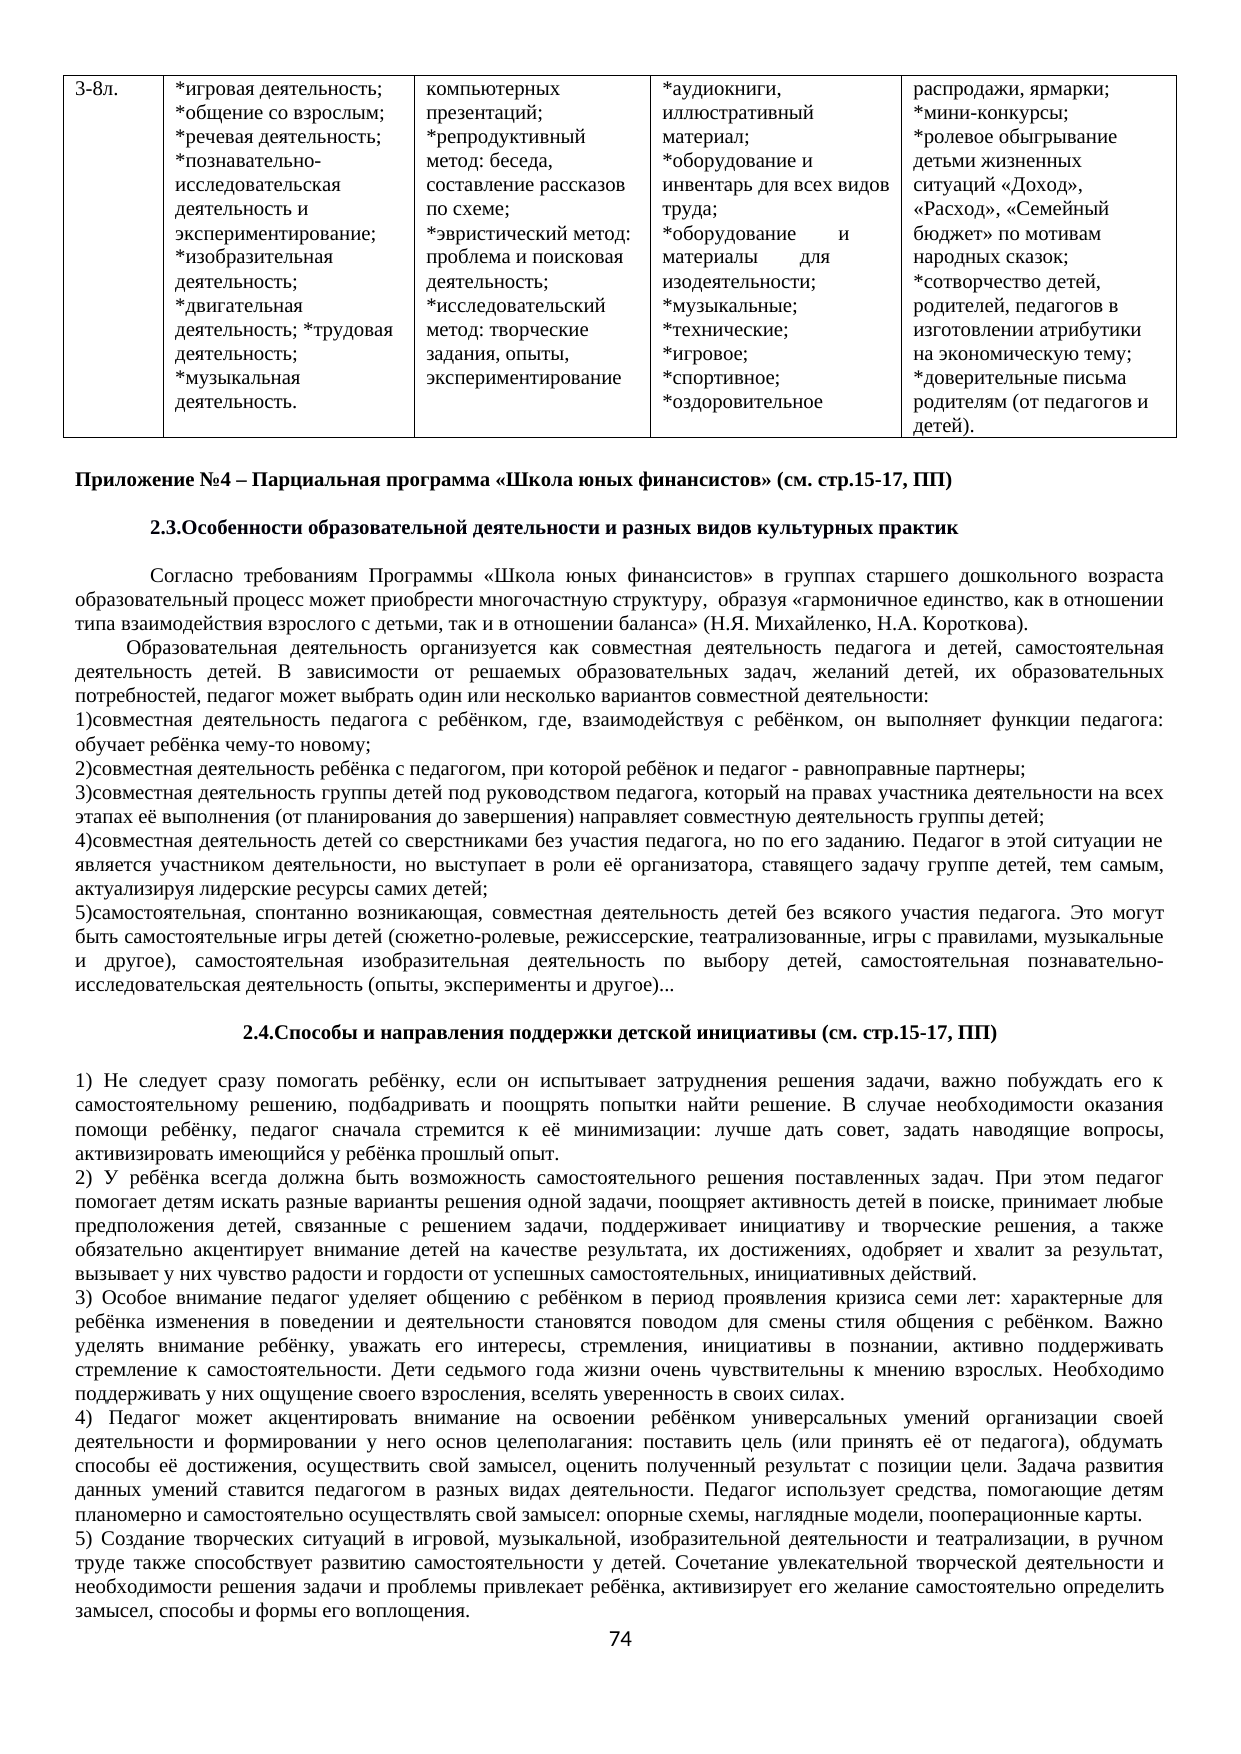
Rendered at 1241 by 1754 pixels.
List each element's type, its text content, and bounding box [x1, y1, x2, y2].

text 2)совместная деятельность ребёнка с педагогом, при которой ребёнок и педагог - равноправные партнеры; [75, 756, 1165, 779]
text 4)совместная деятельность детей со сверстниками без участия педагога, но по его заданию. Педагог в этой ситуации не является участником деятельности, но выступает в роли её организатора, ставящего задачу группе детей, тем самым, актуализируя лидерские ресурсы самих детей; [75, 828, 1165, 900]
text Образовательная деятельность организуется как совместная деятельность педагога и детей, самостоятельная деятельность детей. В зависимости от решаемых образовательных задач, желаний детей, их образовательных потребностей, педагог может выбрать один или несколько вариантов совместной деятельности: [75, 635, 1165, 707]
text Согласно требованиям Программы «Школа юных финансистов» в группах старшего дошкольного возраста образовательный процесс может приобрести многочастную структуру, образуя «гармоничное единство, как в отношении типа взаимодействия взрослого с детьми, так и в отношении баланса» (Н.Я. Михайленко, Н.А. Короткова). [75, 563, 1165, 635]
list 2.3.Особенности образовательной деятельности и разных видов культурных практик [150, 515, 1165, 539]
table_cell 3-8л. [64, 76, 163, 437]
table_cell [651, 76, 901, 437]
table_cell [902, 76, 1176, 437]
table_cell *игровая деятельность; *общение со взрослым; *речевая деятельность; *познавательно-исследовательская деятельность и экспериментирование; *изобразительная деятельность; *двигательная деятельность; *трудовая деятельность; *музыкальная деятельность. [164, 76, 414, 437]
text 2.4.Способы и направления поддержки детской инициативы (см. стр.15-17, ПП) [75, 1020, 1165, 1044]
text 3)совместная деятельность группы детей под руководством педагога, который на правах участника деятельности на всех этапах её выполнения (от планирования до завершения) направляет совместную деятельность группы детей; [75, 779, 1165, 828]
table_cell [415, 76, 650, 437]
text 1)совместная деятельность педагога с ребёнком, где, взаимодействуя с ребёнком, он выполняет функции педагога: обучает ребёнка чему-то новому; [75, 707, 1165, 756]
text 4) Педагог может акцентировать внимание на освоении ребёнком универсальных умений организации своей деятельности и формировании у него основ целеполагания: поставить цель (или принять её от педагога), обдумать способы её достижения, осуществить свой замысел, оценить полученный результат с позиции цели. Задача развития данных умений ставится педагогом в разных видах деятельности. Педагог использует средства, помогающие детям планомерно и самостоятельно осуществлять свой замысел: опорные схемы, наглядные модели, пооперационные карты. [75, 1405, 1165, 1526]
text 1) Не следует сразу помогать ребёнку, если он испытывает затруднения решения задачи, важно побуждать его к самостоятельному решению, подбадривать и поощрять попытки найти решение. В случае необходимости оказания помощи ребёнку, педагог сначала стремится к её минимизации: лучше дать совет, задать наводящие вопросы, активизировать имеющийся у ребёнка прошлый опыт. [75, 1068, 1165, 1164]
text 2) У ребёнка всегда должна быть возможность самостоятельного решения поставленных задач. При этом педагог помогает детям искать разные варианты решения одной задачи, поощряет активность детей в поиске, принимает любые предположения детей, связанные с решением задачи, поддерживает инициативу и творческие решения, а также обязательно акцентирует внимание детей на качестве результата, их достижениях, одобряет и хвалит за результат, вызывает у них чувство радости и гордости от успешных самостоятельных, инициативных действий. [75, 1164, 1165, 1285]
text Приложение №4 – Парциальная программа «Школа юных финансистов» (см. стр.15-17, ПП) [75, 467, 1165, 491]
text 3) Особое внимание педагог уделяет общению с ребёнком в период проявления кризиса семи лет: характерные для ребёнка изменения в поведении и деятельности становятся поводом для смены стиля общения с ребёнком. Важно уделять внимание ребёнку, уважать его интересы, стремления, инициативы в познании, активно поддерживать стремление к самостоятельности. Дети седьмого года жизни очень чувствительны к мнению взрослых. Необходимо поддерживать у них ощущение своего взросления, вселять уверенность в своих силах. [75, 1285, 1165, 1405]
text 5)самостоятельная, спонтанно возникающая, совместная деятельность детей без всякого участия педагога. Это могут быть самостоятельные игры детей (сюжетно-ролевые, режиссерские, театрализованные, игры с правилами, музыкальные и другое), самостоятельная изобразительная деятельность по выбору детей, самостоятельная познавательно-исследовательская деятельность (опыты, эксперименты и другое)... [75, 900, 1165, 996]
text 5) Создание творческих ситуаций в игровой, музыкальной, изобразительной деятельности и театрализации, в ручном труде также способствует развитию самостоятельности у детей. Сочетание увлекательной творческой деятельности и необходимости решения задачи и проблемы привлекает ребёнка, активизирует его желание самостоятельно определить замысел, способы и формы его воплощения. [75, 1526, 1165, 1622]
